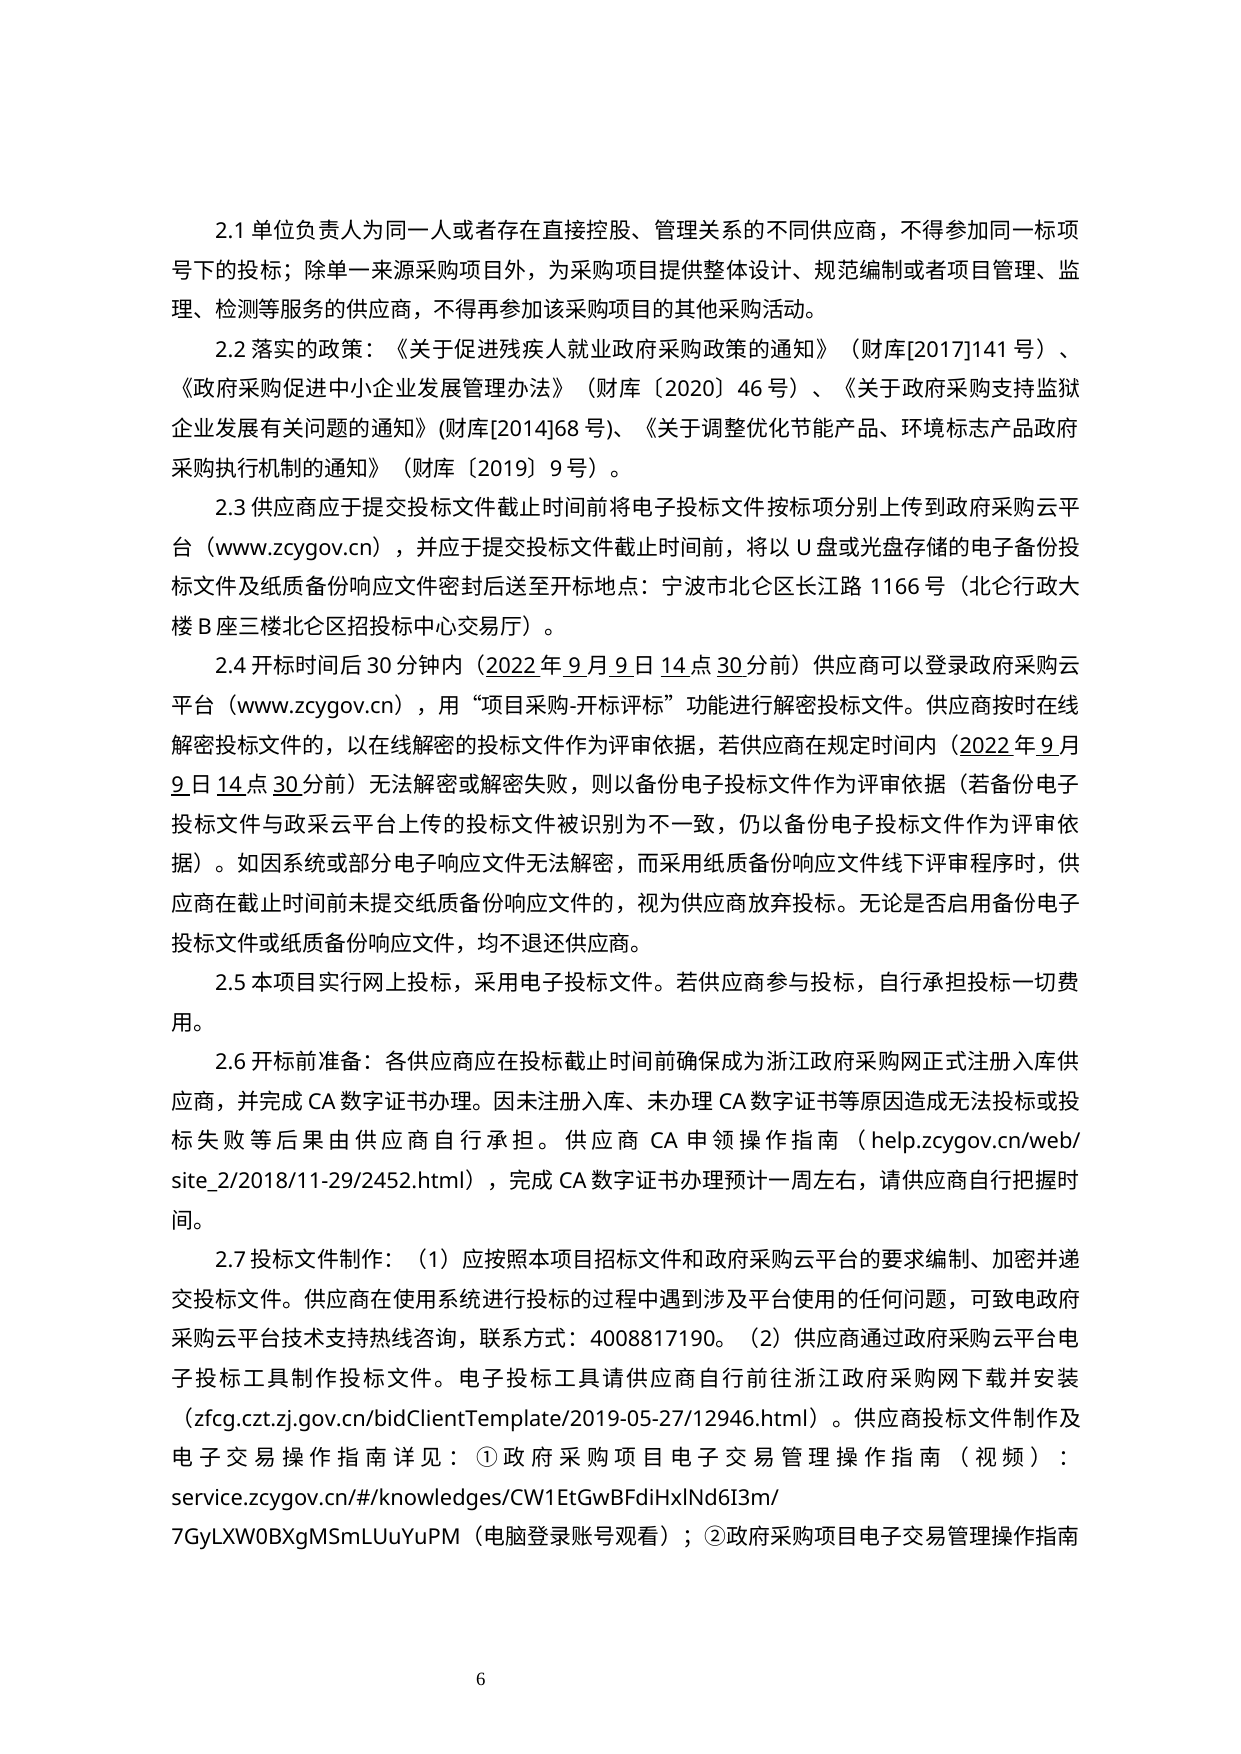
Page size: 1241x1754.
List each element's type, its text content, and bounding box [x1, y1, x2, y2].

text 2.6开标前准备：各供应商应在投标截止时间前确保成为浙江政府采购网正式注册入库供应商，并完成CA数字证书办理。因未注册入库、未办理CA数字证书等原因造成无法投标或投标失败等后果由供应商自行承担。供应商CA申领操作指南（help.zcygov.cn/web/site_2/2018/11-29/2452.html），完成CA数字证书办理预计一周左右，请供应商自行把握时间。 [171, 1038, 1081, 1236]
text 2.4开标时间后30分钟内（2022年 9 月 9 日14点30分前）供应商可以登录政府采购云平台（www.zcygov.cn），用“项目采购-开标评标”功能进行解密投标文件。供应商按时在线解密投标文件的，以在线解密的投标文件作为评审依据，若供应商在规定时间内（2022年 9 月 9 日14点30分前）无法解密或解密失败，则以备份电子投标文件作为评审依据（若备份电子投标文件与政采云平台上传的投标文件被识别为不一致，仍以备份电子投标文件作为评审依据）。如因系统或部分电子响应文件无法解密，而采用纸质备份响应文件线下评审程序时，供应商在截止时间前未提交纸质备份响应文件的，视为供应商放弃投标。无论是否启用备份电子投标文件或纸质备份响应文件，均不退还供应商。 [171, 642, 1081, 959]
text 2.1单位负责人为同一人或者存在直接控股、管理关系的不同供应商，不得参加同一标项号下的投标；除单一来源采购项目外，为采购项目提供整体设计、规范编制或者项目管理、监理、检测等服务的供应商，不得再参加该采购项目的其他采购活动。 [171, 207, 1081, 326]
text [171, 1236, 1081, 1553]
text 2.5本项目实行网上投标，采用电子投标文件。若供应商参与投标，自行承担投标一切费用。 [171, 959, 1081, 1038]
text 2.3供应商应于提交投标文件截止时间前将电子投标文件按标项分别上传到政府采购云平台（www.zcygov.cn），并应于提交投标文件截止时间前，将以U盘或光盘存储的电子备份投标文件及纸质备份响应文件密封后送至开标地点：宁波市北仑区长江路1166号（北仑行政大楼B座三楼北仑区招投标中心交易厅）。 [171, 484, 1081, 642]
text 2.2落实的政策：《关于促进残疾人就业政府采购政策的通知》（财库[2017]141号）、《政府采购促进中小企业发展管理办法》（财库〔2020〕46号）、《关于政府采购支持监狱企业发展有关问题的通知》(财库[2014]68号)、《关于调整优化节能产品、环境标志产品政府采购执行机制的通知》（财库〔2019〕9号）。 [171, 326, 1081, 484]
